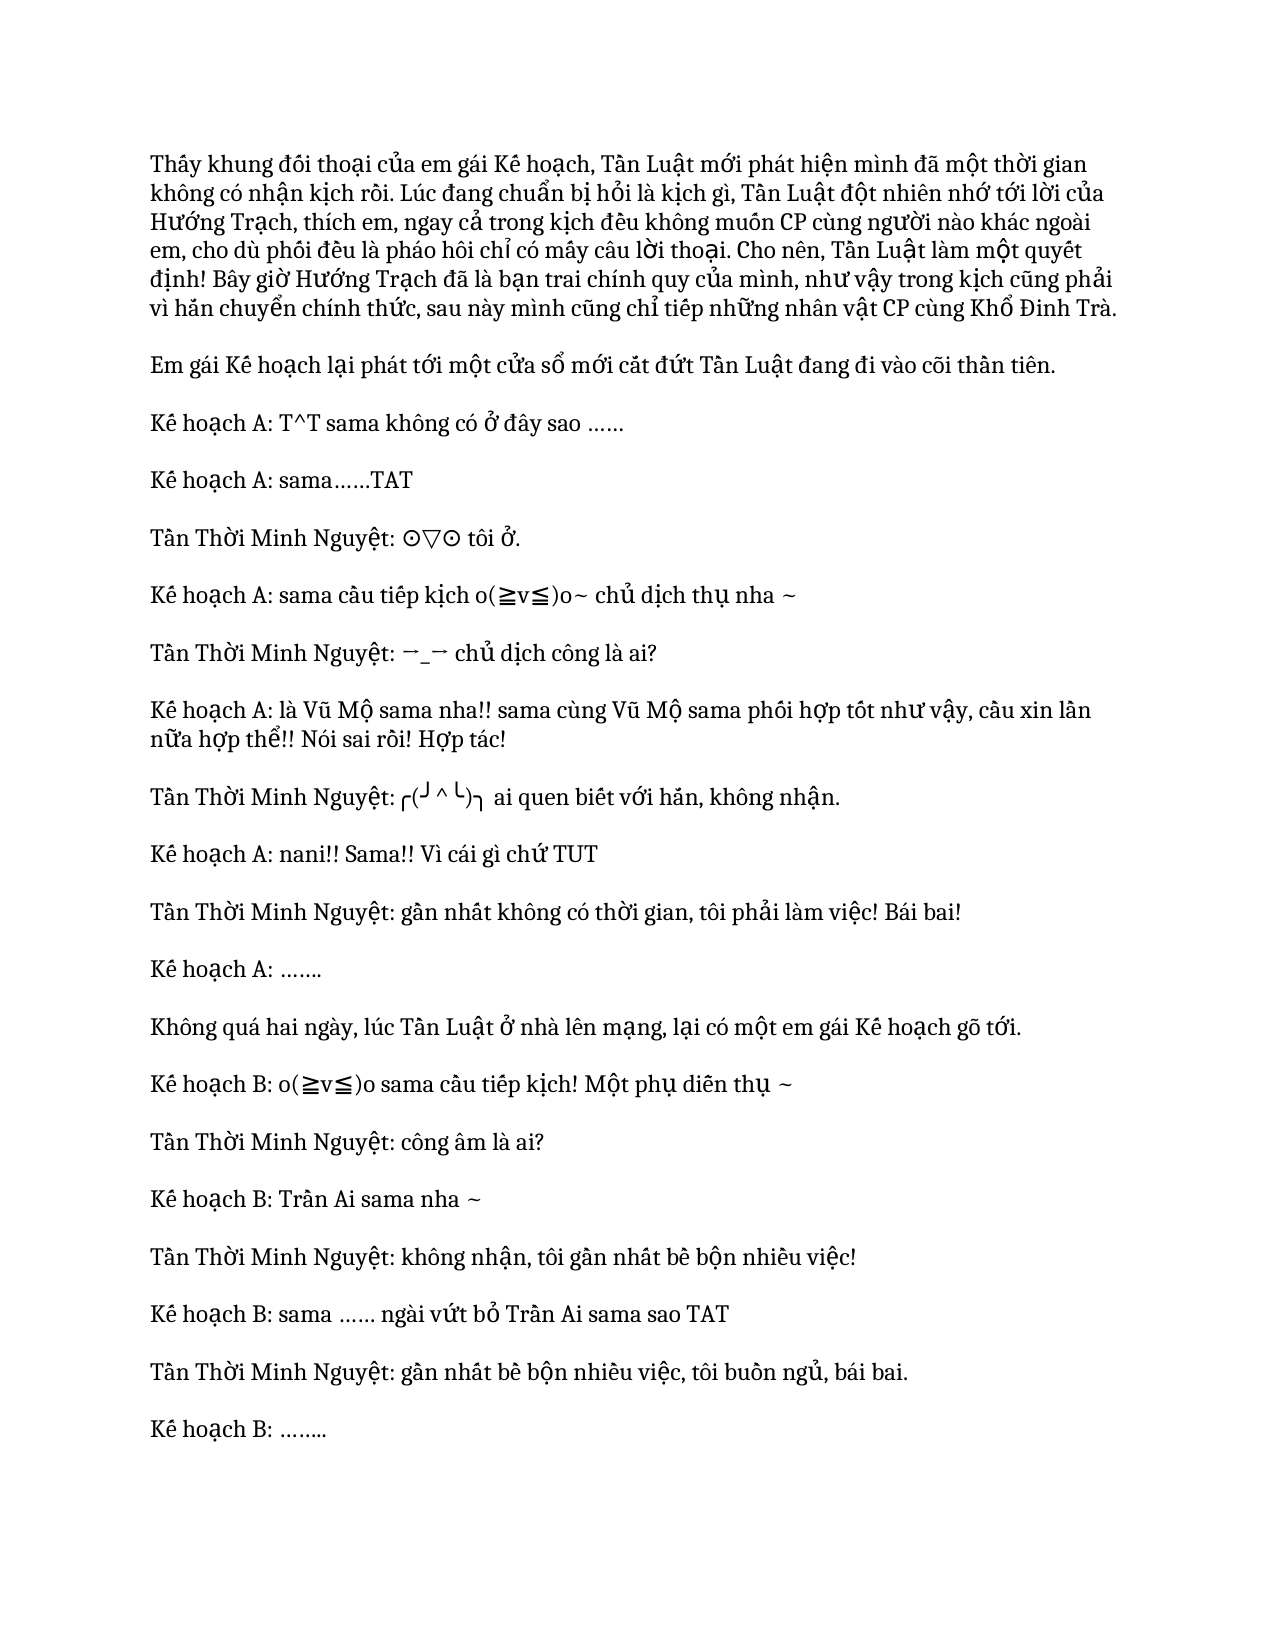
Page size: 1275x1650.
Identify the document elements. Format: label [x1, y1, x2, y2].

text [150, 150, 1125, 1472]
